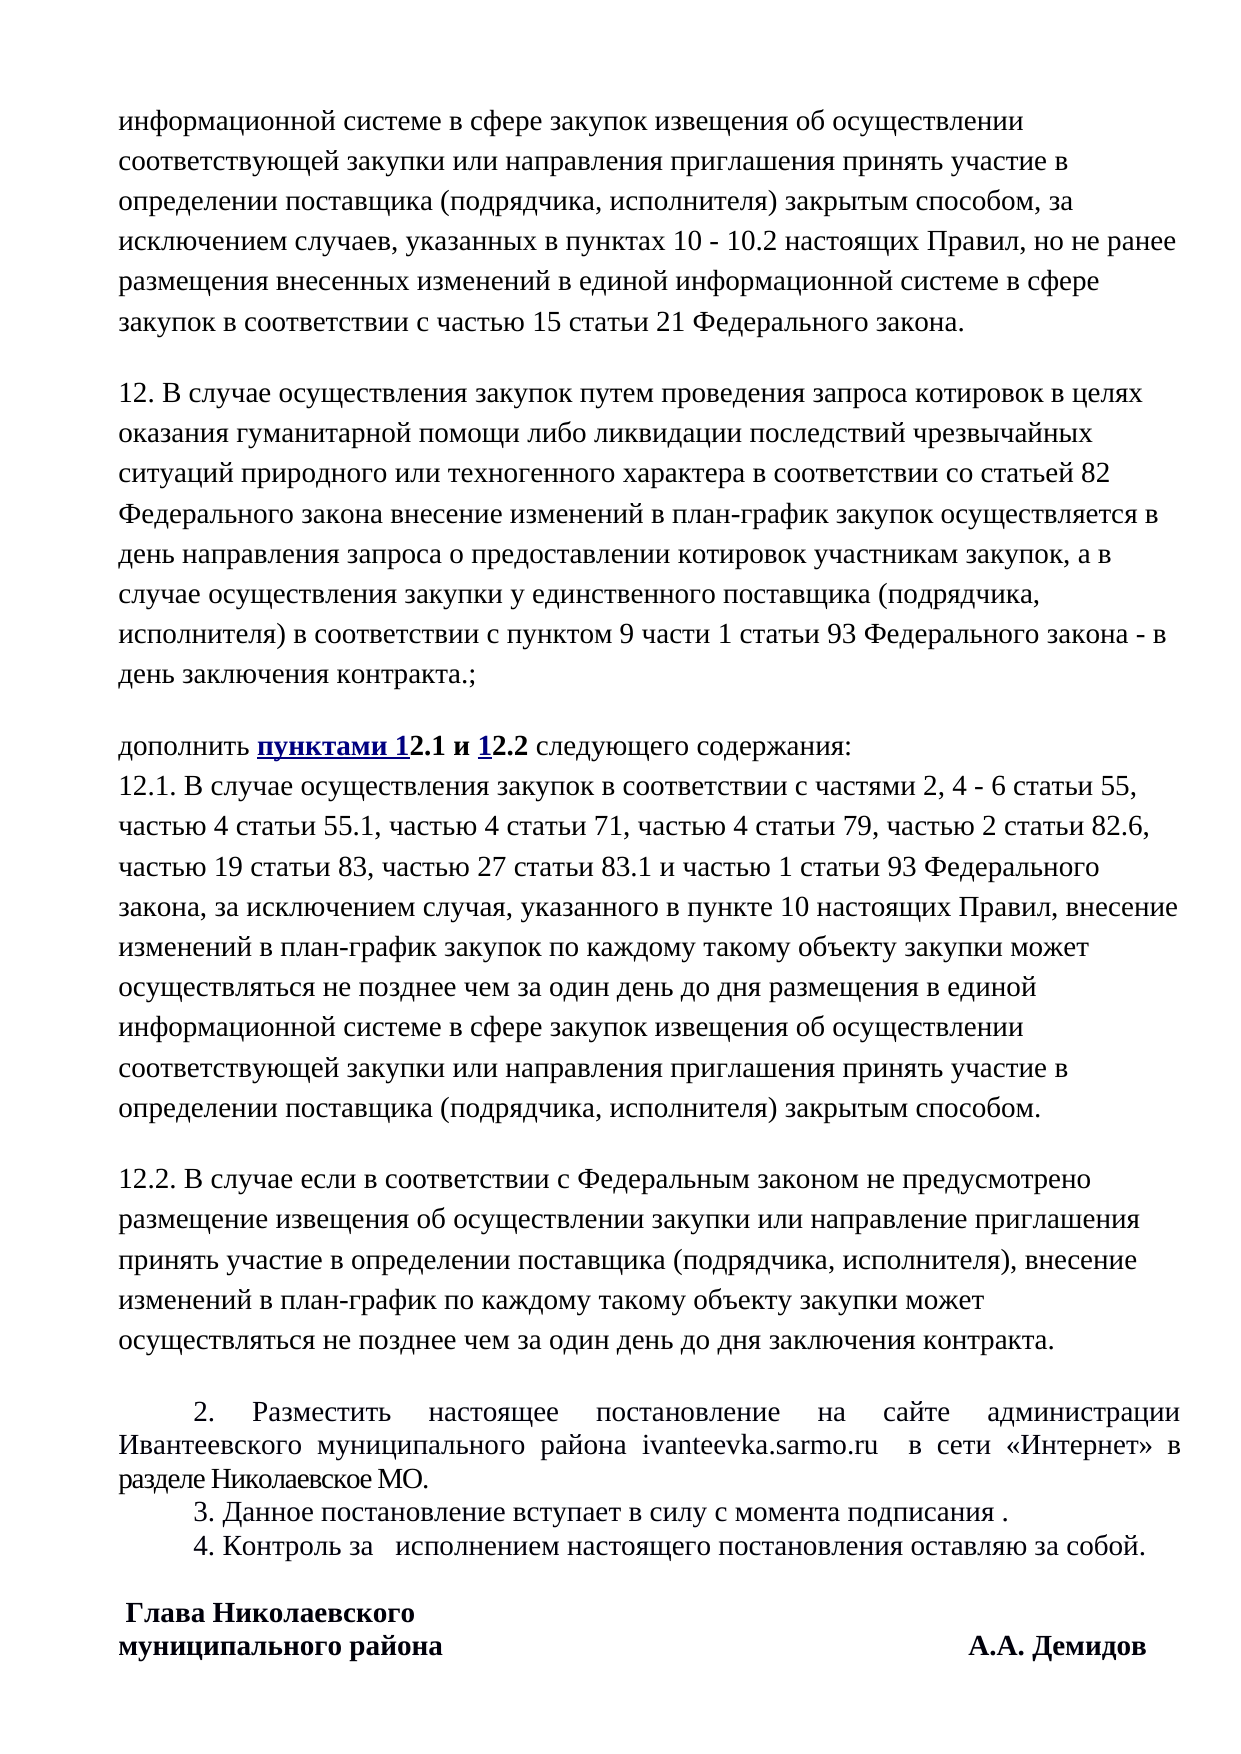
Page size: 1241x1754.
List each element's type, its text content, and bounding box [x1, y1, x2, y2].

text 12. В случае осуществления закупок путем проведения запроса котировок в целях оказания гуманитарной помощи либо ликвидации последствий чрезвычайных ситуаций природного или техногенного характера в соответствии со статьей 82 Федерального закона внесение изменений в план-график закупок осуществляется в день направления запроса о предоставлении котировок участникам закупок, а в случае осуществления закупки у единственного поставщика (подрядчика, исполнителя) в соответствии с пунктом 9 части 1 статьи 93 Федерального закона - в день заключения контракта.; [118, 375, 1181, 690]
text 3. Данное постановление вступает в силу с момента подписания . [118, 1494, 1181, 1528]
text 12.1. В случае осуществления закупок в соответствии с частями 2, 4 - 6 статьи 55, частью 4 статьи 55.1, частью 4 статьи 71, частью 4 статьи 79, частью 2 статьи 82.6, частью 19 статьи 83, частью 27 статьи 83.1 и частью 1 статьи 93 Федерального закона, за исключением случая, указанного в пункте 10 настоящих Правил, внесение изменений в план-график закупок по каждому такому объекту закупки может осуществляться не позднее чем за один день до дня размещения в единой информационной системе в сфере закупок извещения об осуществлении соответствующей закупки или направления приглашения принять участие в определении поставщика (подрядчика, исполнителя) закрытым способом. [118, 768, 1181, 1123]
text дополнить пунктами 12.1 и 12.2 следующего содержания: [118, 728, 1181, 762]
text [118, 103, 1181, 337]
text 2. Разместить настоящее постановление на сайте администрации Ивантеевского муниципального района ivanteevka.sarmo.ru в сети «Интернет» в разделе Николаевское МО. [118, 1394, 1181, 1494]
text 12.2. В случае если в соответствии с Федеральным законом не предусмотрено размещение извещения об осуществлении закупки или направление приглашения принять участие в определении поставщика (подрядчика, исполнителя), внесение изменений в план-график по каждому такому объекту закупки может осуществляться не позднее чем за один день до дня заключения контракта. [118, 1161, 1181, 1356]
text Глава Николаевского муниципального района А.А. Демидов [118, 1595, 1181, 1662]
text 4. Контроль за исполнением настоящего постановления оставляю за собой. [118, 1528, 1181, 1561]
